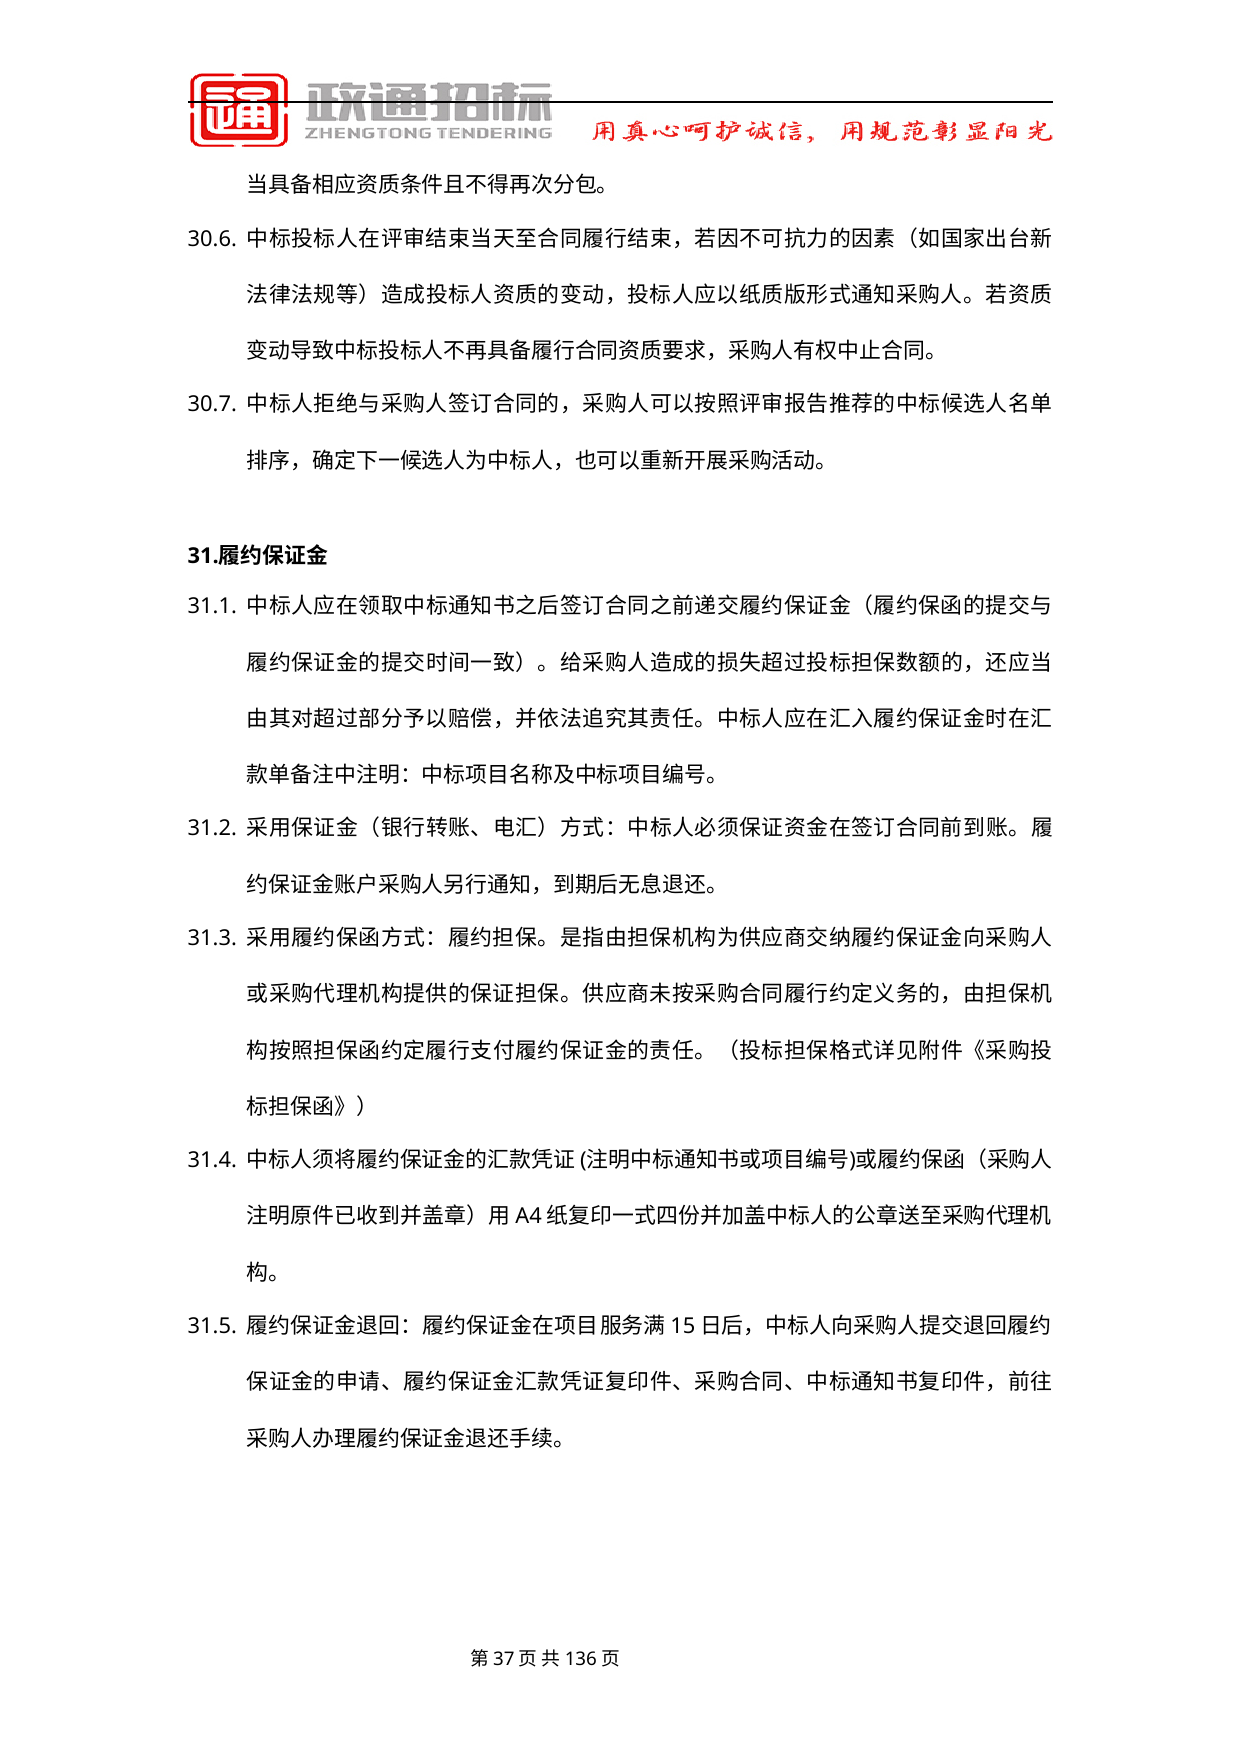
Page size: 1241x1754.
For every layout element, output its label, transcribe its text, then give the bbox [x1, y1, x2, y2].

list 采用履约保函方式：履约担保。是指由担保机构为供应商交纳履约保证金向采购人或采购代理机构提供的保证担保。供应商未按采购合同履行约定义务的，由担保机构按照担保函约定履行支付履约保证金的责任。（投标担保格式详见附件《采购投标担保函》） [187, 917, 1053, 1123]
list 中标人应在领取中标通知书之后签订合同之前递交履约保证金（履约保函的提交与履约保证金的提交时间一致）。给采购人造成的损失超过投标担保数额的，还应当由其对超过部分予以赔偿，并依法追究其责任。中标人应在汇入履约保证金时在汇款单备注中注明：中标项目名称及中标项目编号。 [187, 586, 1053, 792]
list 履约保证金退回：履约保证金在项目服务满15日后，中标人向采购人提交退回履约保证金的申请、履约保证金汇款凭证复印件、采购合同、中标通知书复印件，前往采购人办理履约保证金退还手续。 [187, 1305, 1053, 1455]
picture [188, 73, 1053, 101]
list 中标人须将履约保证金的汇款凭证 (注明中标通知书或项目编号)或履约保函（采购人注明原件已收到并盖章）用A4纸复印一式四份并加盖中标人的公章送至采购代理机构。 [187, 1139, 1053, 1289]
picture [188, 103, 1053, 147]
list 中标投标人在评审结束当天至合同履行结束，若因不可抗力的因素（如国家出台新法律法规等）造成投标人资质的变动，投标人应以纸质版形式通知采购人。若资质变动导致中标投标人不再具备履行合同资质要求，采购人有权中止合同。 [187, 218, 1053, 368]
list 采用保证金（银行转账、电汇）方式：中标人必须保证资金在签订合同前到账。履约保证金账户采购人另行通知，到期后无息退还。 [187, 808, 1053, 901]
list 投标人根据招标文件的规定和采购项目的实际情况，拟在中标后将中标项目的非主体、非关键性工作分包的，应当在投标文件中载明分包承担主体，分包承担主体应当具备相应资质条件且不得再次分包。 [187, 164, 1053, 202]
list 中标人拒绝与采购人签订合同的，采购人可以按照评审报告推荐的中标候选人名单排序，确定下一候选人为中标人，也可以重新开展采购活动。 [187, 384, 1053, 477]
subtitle 31.履约保证金 [187, 538, 1053, 570]
